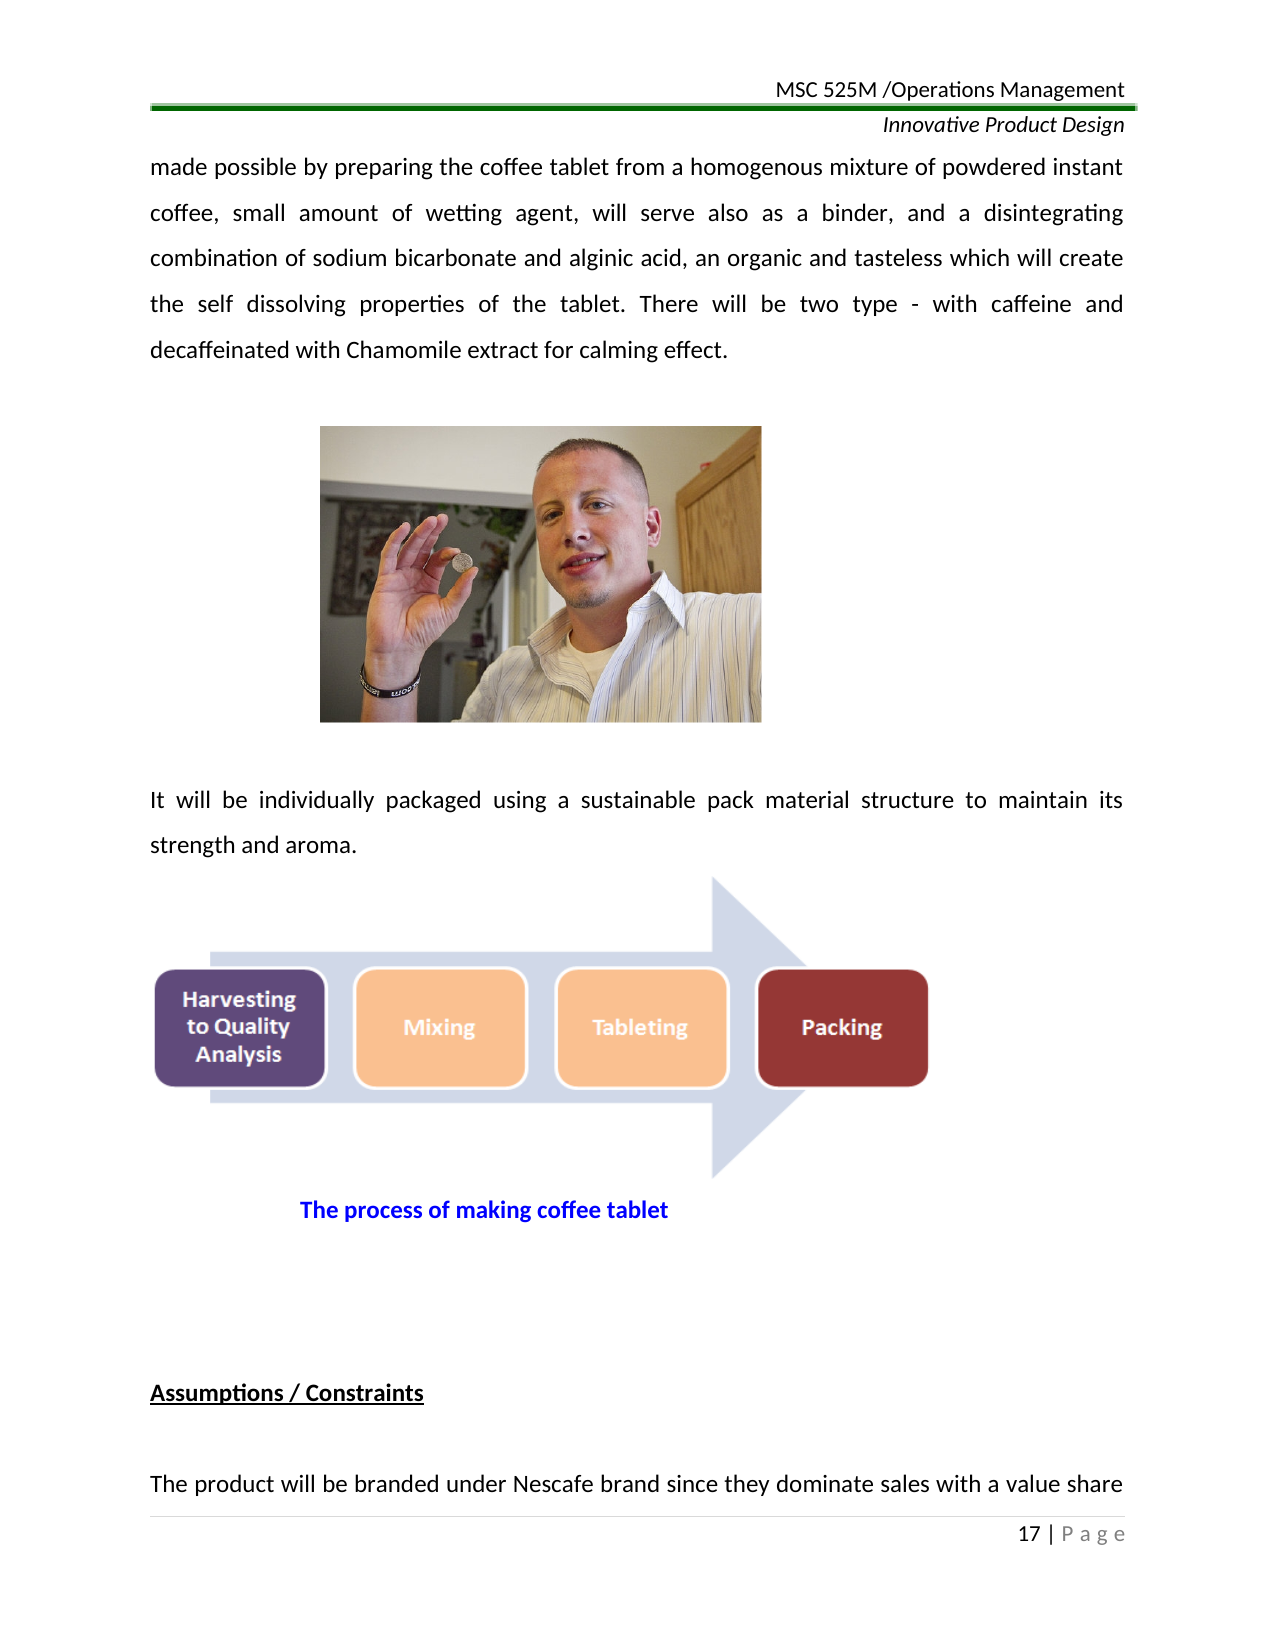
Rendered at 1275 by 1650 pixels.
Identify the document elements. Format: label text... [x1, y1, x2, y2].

text The process of making coffee tablet [300, 1194, 1125, 1224]
picture [150, 103, 1138, 111]
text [150, 151, 1125, 364]
text Assumptions / Constraints [150, 1377, 1125, 1407]
picture [150, 875, 933, 1180]
picture [319, 425, 762, 723]
text It will be individually packaged using a sustainable pack material structure to maintain its strength and aroma. [150, 784, 1125, 860]
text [150, 1468, 1125, 1499]
